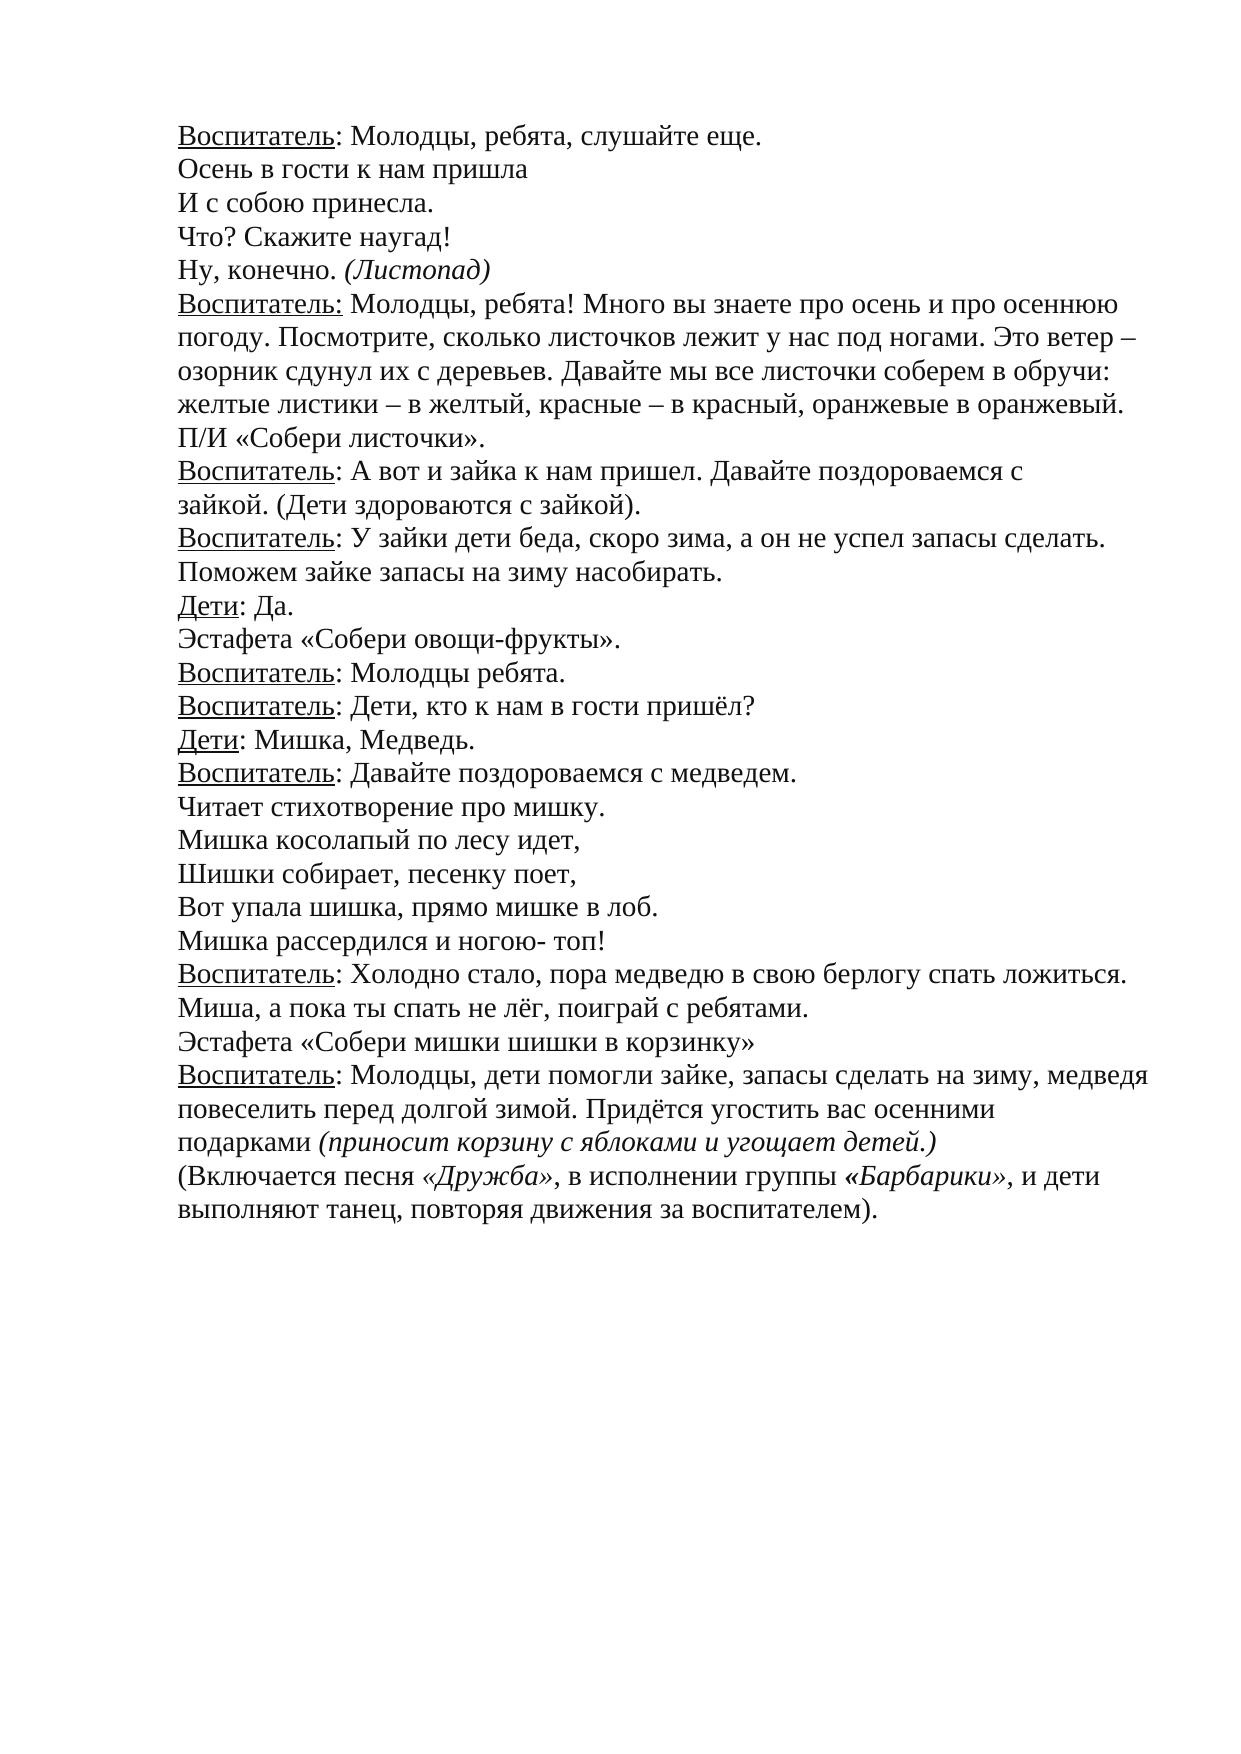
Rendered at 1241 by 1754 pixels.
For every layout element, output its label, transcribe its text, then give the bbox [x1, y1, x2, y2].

text Эстафета «Собери мишки шишки в корзинку» [177, 1024, 1152, 1057]
text Ну, конечно. (Листопад) [177, 252, 1152, 286]
text Воспитатель: Молодцы ребята. [177, 655, 1152, 688]
text Воспитатель: Молодцы, ребята, слушайте еще. [177, 118, 1152, 152]
text (Включается песня «Дружба», в исполнении группы «Барбарики», и дети выполняют танец, повторяя движения за воспитателем). [177, 1158, 1152, 1225]
text Дети: Мишка, Медведь. [177, 722, 1152, 755]
text Дети: Да. [177, 588, 1152, 621]
text Осень в гости к нам пришла [177, 152, 1152, 185]
text Воспитатель: У зайки дети беда, скоро зима, а он не успел запасы сделать. Поможем зайке запасы на зиму насобирать. [177, 521, 1152, 588]
text Воспитатель: Дети, кто к нам в гости пришёл? [177, 688, 1152, 722]
text Мишка рассердился и ногою- топ! [177, 923, 1152, 957]
text Читает стихотворение про мишку. [177, 789, 1152, 822]
text Вот упала шишка, прямо мишке в лоб. [177, 889, 1152, 923]
text Эстафета «Собери овощи-фрукты». [177, 621, 1152, 655]
text Шишки собирает, песенку поет, [177, 856, 1152, 889]
text П/И «Собери листочки». [177, 420, 1152, 453]
text Воспитатель: Молодцы, ребята! Много вы знаете про осень и про осеннюю погоду. Посмотрите, сколько листочков лежит у нас под ногами. Это ветер – озорник сдунул их с деревьев. Давайте мы все листочки соберем в обручи: желтые листики – в желтый, красные – в красный, оранжевые в оранжевый. [177, 286, 1152, 420]
text Воспитатель: Холодно стало, пора медведю в свою берлогу спать ложиться. Миша, а пока ты спать не лёг, поиграй с ребятами. [177, 957, 1152, 1024]
text Мишка косолапый по лесу идет, [177, 822, 1152, 856]
text Что? Скажите наугад! [177, 219, 1152, 252]
text И с собою принесла. [177, 185, 1152, 219]
text Воспитатель: Давайте поздороваемся с медведем. [177, 755, 1152, 789]
text Воспитатель: Молодцы, дети помогли зайке, запасы сделать на зиму, медведя повеселить перед долгой зимой. Придётся угостить вас осенними подарками (приносит корзину с яблоками и угощает детей.) [177, 1057, 1152, 1158]
text Воспитатель: А вот и зайка к нам пришел. Давайте поздороваемся с зайкой. (Дети здороваются с зайкой). [177, 453, 1152, 521]
